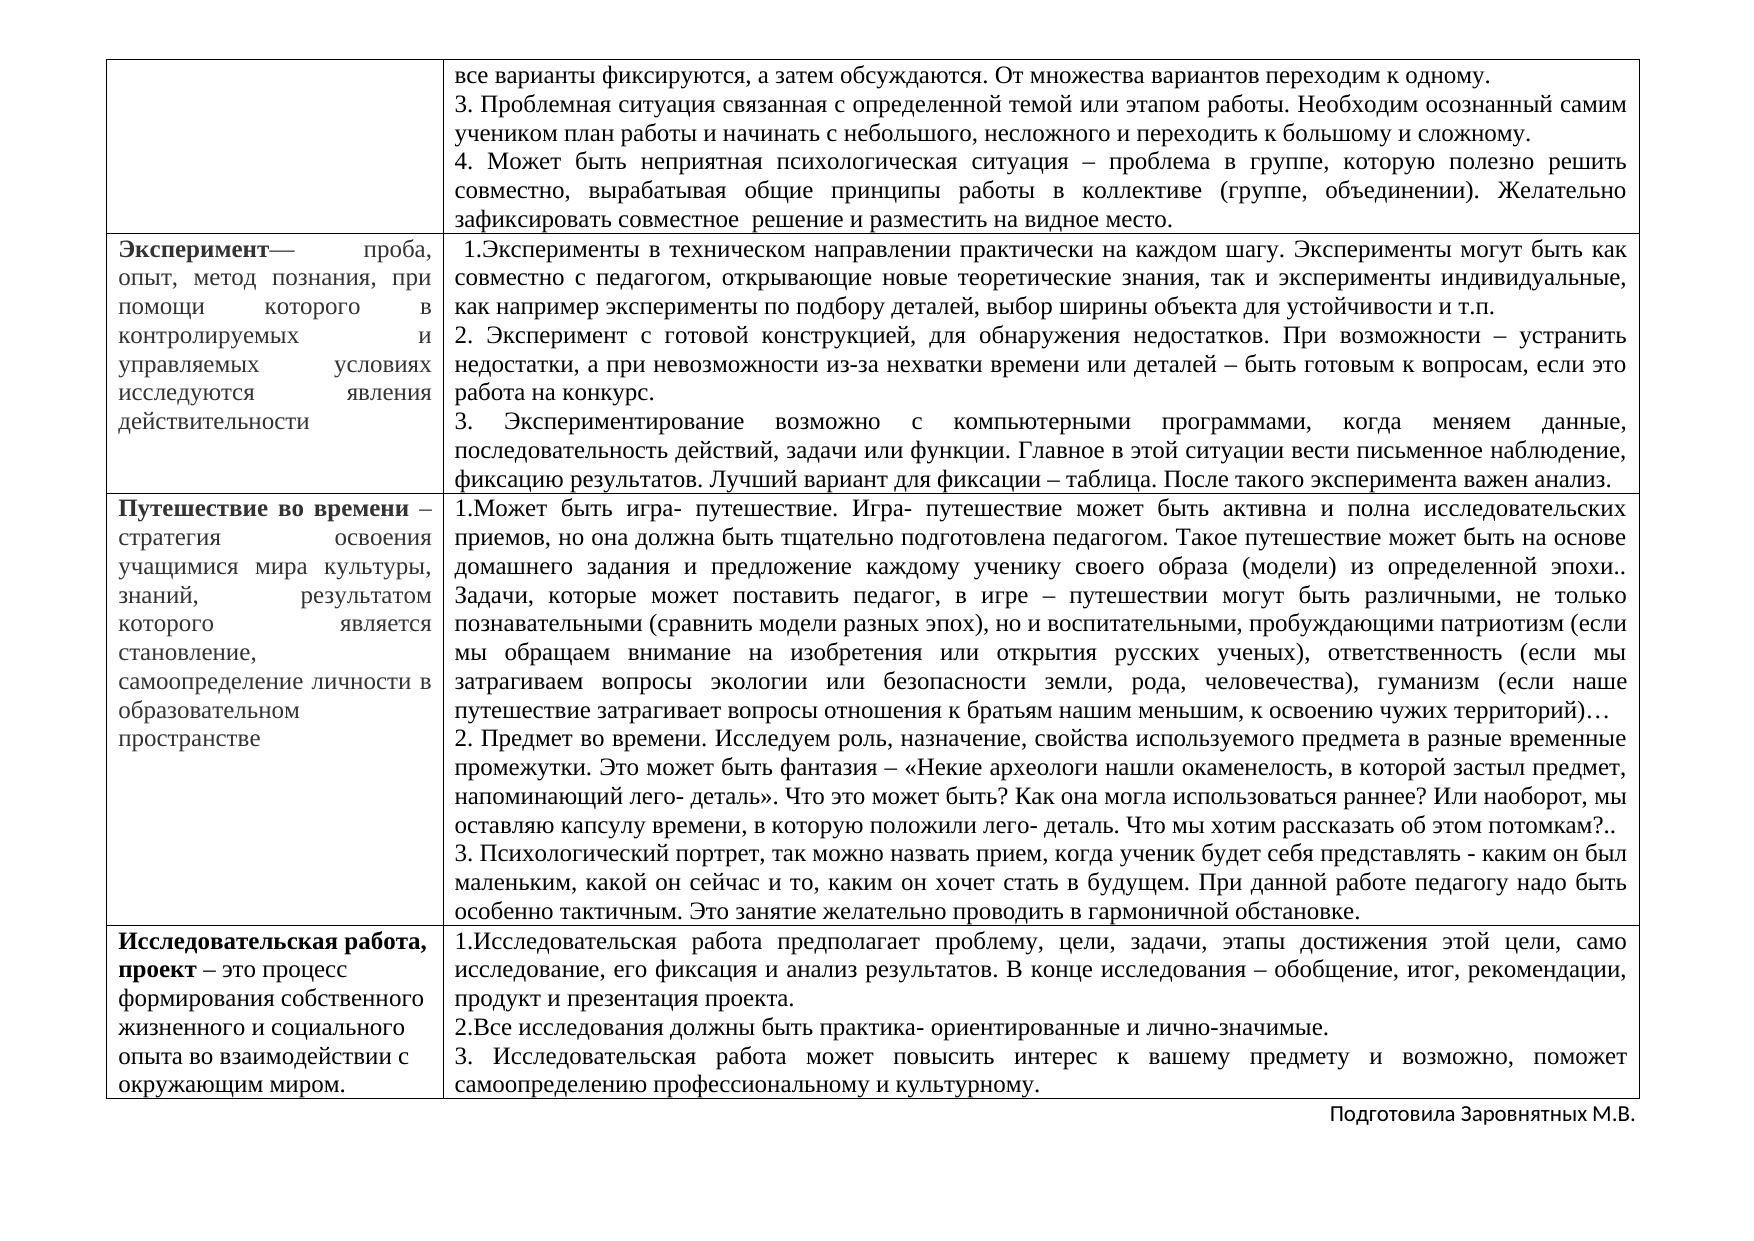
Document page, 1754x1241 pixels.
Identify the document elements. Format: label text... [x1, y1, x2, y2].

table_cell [107, 60, 443, 233]
table_cell 1.Может быть игра- путешествие. Игра- путешествие может быть активна и полна исследовательских приемов, но она должна быть тщательно подготовлена педагогом. Такое путешествие может быть на основе домашнего задания и предложение каждому ученику своего образа (модели) из определенной эпохи.. Задачи, которые может поставить педагог, в игре – путешествии могут быть различными, не только познавательными (сравнить модели разных эпох), но и воспитательными, пробуждающими патриотизм (если мы обращаем внимание на изобретения или открытия русских ученых), ответственность (если мы затрагиваем вопросы экологии или безопасности земли, рода, человечества), гуманизм (если наше путешествие затрагивает вопросы отношения к братьям нашим меньшим, к освоению чужих территорий)… 2. Предмет во времени. Исследуем роль, назначение, свойства используемого предмета в разные временные промежутки. Это может быть фантазия – «Некие археологи нашли окаменелость, в которой застыл предмет, напоминающий лего- деталь». Что это может быть? Как она могла использоваться раннее? Или наоборот, мы оставляю капсулу времени, в которую положили лего- деталь. Что мы хотим рассказать об этом потомкам?.. 3. Психологический портрет, так можно назвать прием, когда ученик будет себя представлять - каким он был маленьким, какой он сейчас и то, каким он хочет стать в будущем. При данной работе педагогу надо быть особенно тактичным. Это занятие желательно проводить в гармоничной обстановке. [444, 494, 1639, 925]
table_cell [444, 60, 1639, 233]
table_cell Эксперимент— проба, опыт, метод познания, при помощи которого в контролируемых и управляемых условиях исследуются явления действительности [107, 234, 443, 492]
table_cell Путешествие во времени –стратегия освоения учащимися мира культуры, знаний, результатом которого является становление, самоопределение личности в образовательном пространстве [107, 494, 443, 925]
table_cell 1.Эксперименты в техническом направлении практически на каждом шагу. Эксперименты могут быть как совместно с педагогом, открывающие новые теоретические знания, так и эксперименты индивидуальные, как например эксперименты по подбору деталей, выбор ширины объекта для устойчивости и т.п. 2. Эксперимент с готовой конструкцией, для обнаружения недостатков. При возможности – устранить недостатки, а при невозможности из-за нехватки времени или деталей – быть готовым к вопросам, если это работа на конкурс. 3. Экспериментирование возможно с компьютерными программами, когда меняем данные, последовательность действий, задачи или функции. Главное в этой ситуации вести письменное наблюдение, фиксацию результатов. Лучший вариант для фиксации – таблица. После такого эксперимента важен анализ. [444, 234, 1639, 492]
table_cell 1.Исследовательская работа предполагает проблему, цели, задачи, этапы достижения этой цели, само исследование, его фиксация и анализ результатов. В конце исследования – обобщение, итог, рекомендации, продукт и презентация проекта. 2.Все исследования должны быть практика- ориентированные и лично-значимые. 3. Исследовательская работа может повысить интерес к вашему предмету и возможно, поможет самоопределению профессиональному и культурному. [444, 926, 1639, 1098]
text Подготовила Заровнятных М.В. [118, 1099, 1636, 1127]
table_cell Исследовательская работа, проект – это процесс формирования собственного жизненного и социального опыта во взаимодействии с окружающим миром. [107, 926, 443, 1098]
